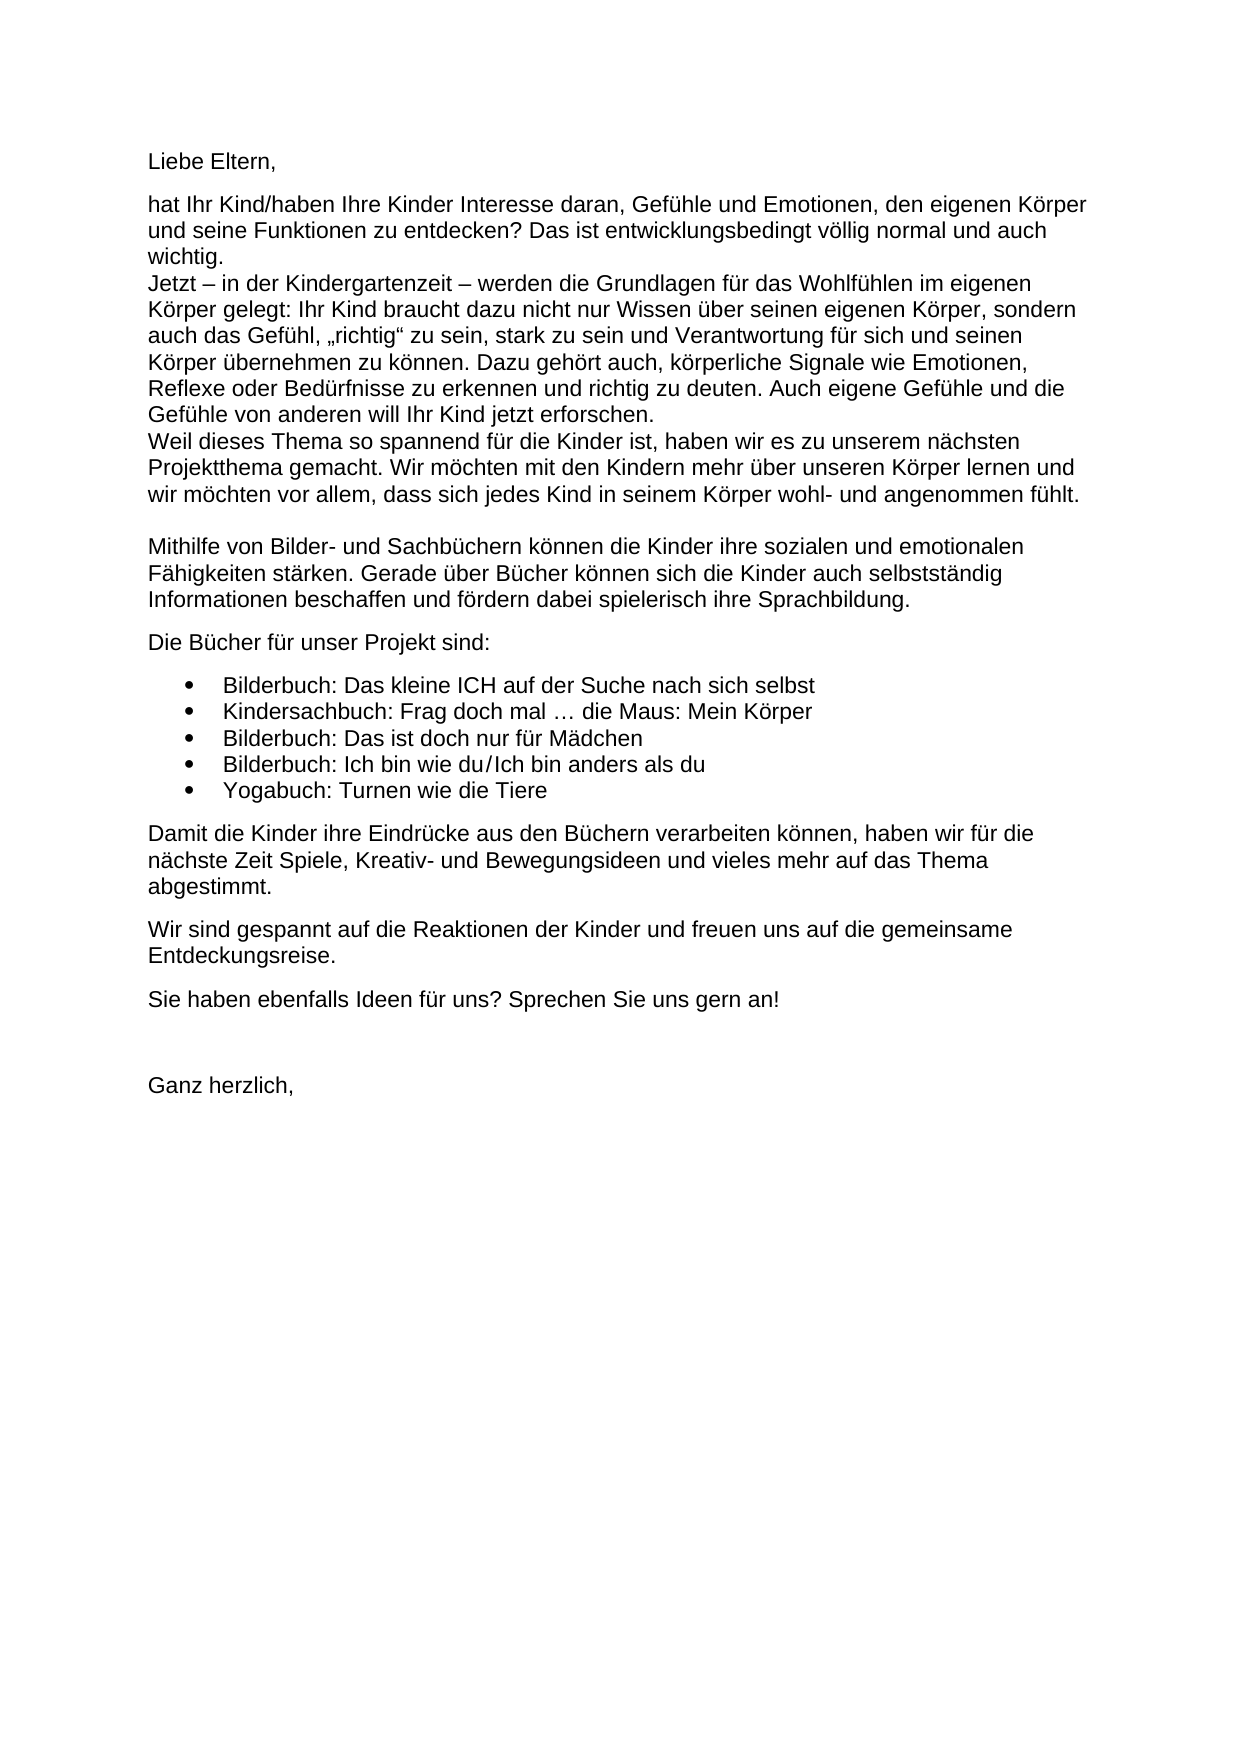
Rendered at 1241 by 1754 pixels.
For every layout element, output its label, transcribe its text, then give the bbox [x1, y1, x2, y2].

list Kindersachbuch: Frag doch mal … die Maus: Mein Körper [185, 698, 1093, 725]
text Ganz herzlich, [148, 1072, 1093, 1098]
list Bilderbuch: Das kleine ICH auf der Suche nach sich selbst [185, 672, 1093, 698]
text Wir sind gespannt auf die Reaktionen der Kinder und freuen uns auf die gemeinsame Entdeckungsreise. [148, 916, 1093, 969]
text hat Ihr Kind/haben Ihre Kinder Interesse daran, Gefühle und Emotionen, den eigenen Körper und seine Funktionen zu entdecken? Das ist entwicklungsbedingt völlig normal und auch wichtig. Jetzt – in der Kindergartenzeit – werden die Grundlagen für das Wohlfühlen im eigenen Körper gelegt: Ihr Kind braucht dazu nicht nur Wissen über seinen eigenen Körper, sondern auch das Gefühl, „richtig“ zu sein, stark zu sein und Verantwortung für sich und seinen Körper übernehmen zu können. Dazu gehört auch, körperliche Signale wie Emotionen, Reflexe oder Bedürfnisse zu erkennen und richtig zu deuten. Auch eigene Gefühle und die Gefühle von anderen will Ihr Kind jetzt erforschen. Weil dieses Thema so spannend für die Kinder ist, haben wir es zu unserem nächsten Projektthema gemacht. Wir möchten mit den Kindern mehr über unseren Körper lernen und wir möchten vor allem, dass sich jedes Kind in seinem Körper wohl- und angenommen fühlt. Mithilfe von Bilder- und Sachbüchern können die Kinder ihre sozialen und emotionalen Fähigkeiten stärken. Gerade über Bücher können sich die Kinder auch selbstständig Informationen beschaffen und fördern dabei spielerisch ihre Sprachbildung. [148, 191, 1093, 612]
text Liebe Eltern, [148, 148, 1093, 174]
text Damit die Kinder ihre Eindrücke aus den Büchern verarbeiten können, haben wir für die nächste Zeit Spiele, Kreativ- und Bewegungsideen und vieles mehr auf das Thema abgestimmt. [148, 820, 1093, 899]
text Die Bücher für unser Projekt sind: [148, 629, 1093, 655]
text Sie haben ebenfalls Ideen für uns? Sprechen Sie uns gern an! [148, 986, 1093, 1012]
list Bilderbuch: Das ist doch nur für Mädchen [185, 725, 1093, 751]
list Yogabuch: Turnen wie die Tiere [185, 777, 1093, 804]
list Bilderbuch: Ich bin wie du / Ich bin anders als du [185, 751, 1093, 777]
